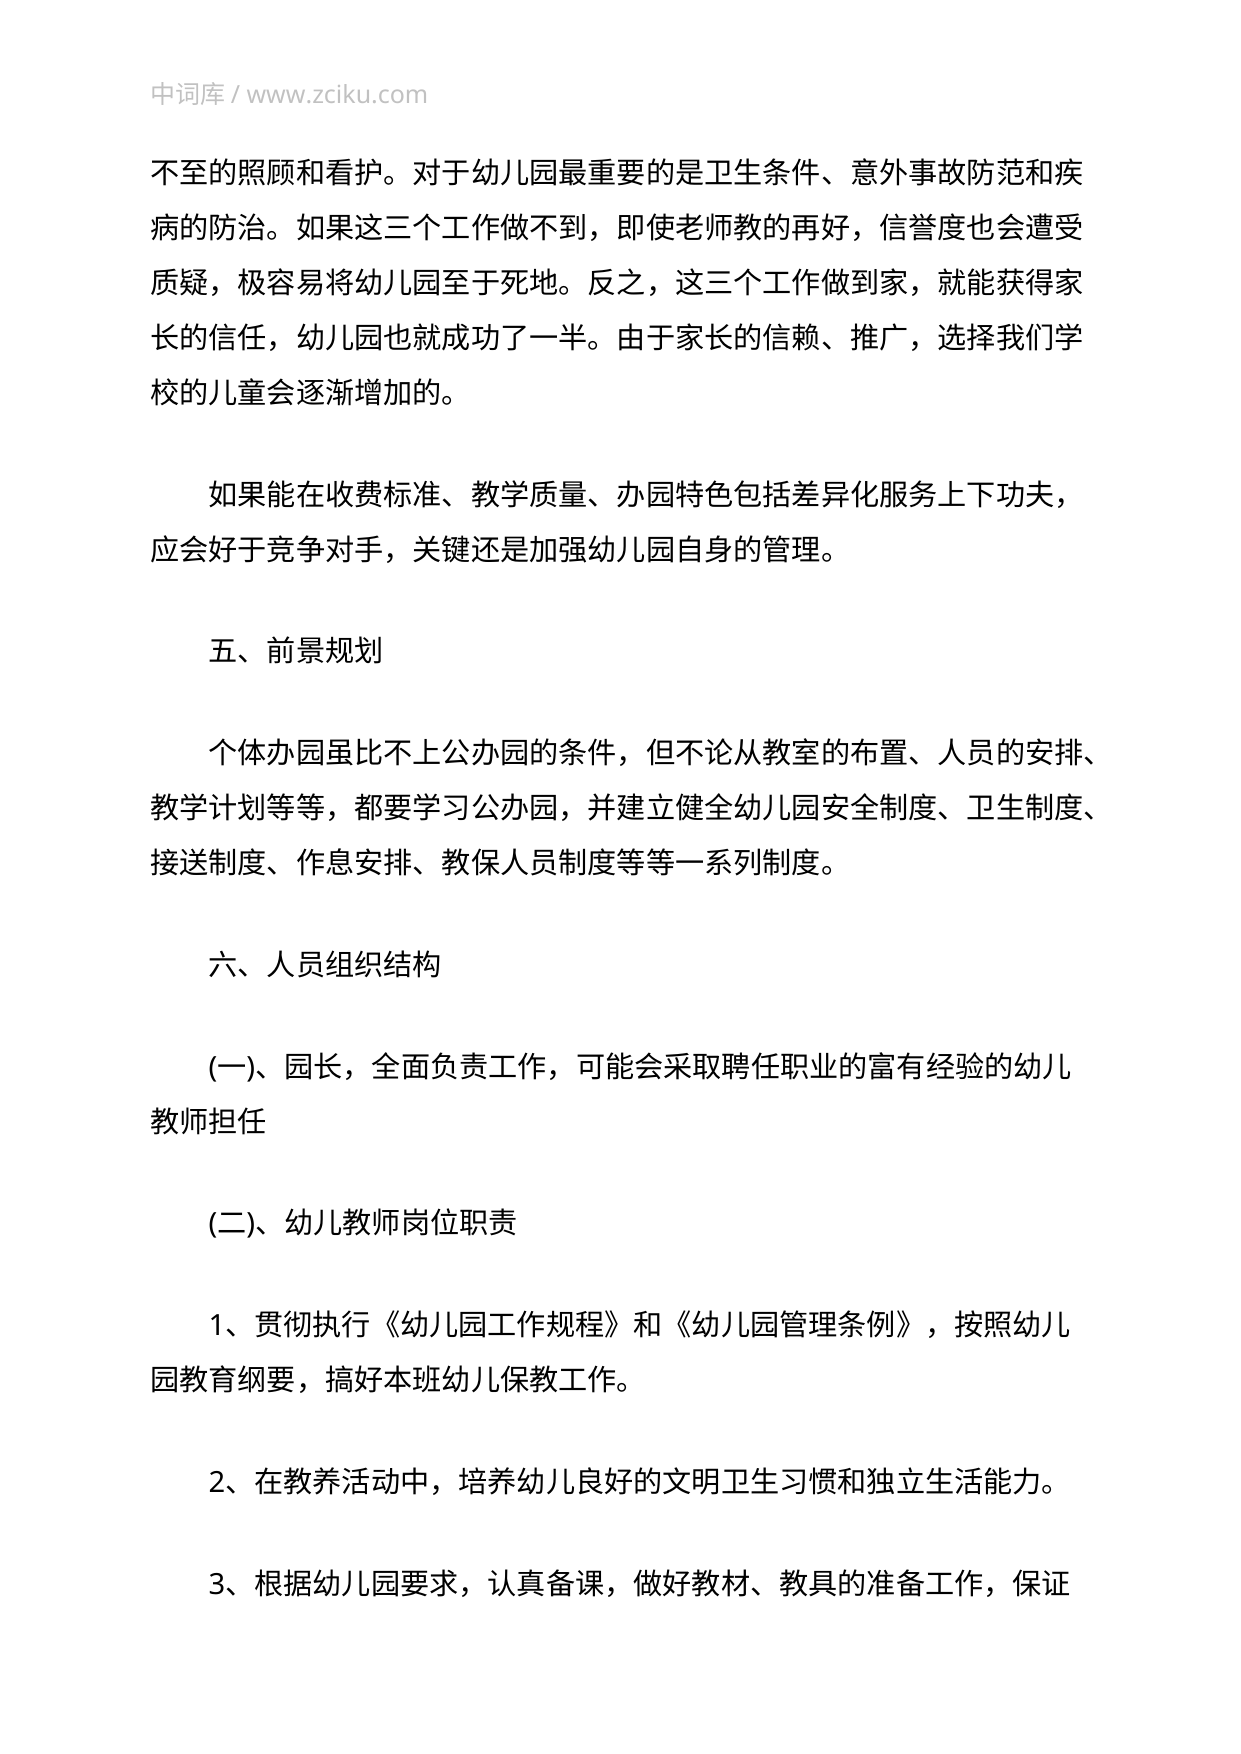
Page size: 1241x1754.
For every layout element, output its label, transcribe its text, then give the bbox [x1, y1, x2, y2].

text 1、贯彻执行《幼儿园工作规程》和《幼儿园管理条例》，按照幼儿园教育纲要，搞好本班幼儿保教工作。 [150, 1302, 1090, 1399]
text (二)、幼儿教师岗位职责 [150, 1200, 1090, 1242]
text 六、人员组织结构 [150, 941, 1090, 984]
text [150, 150, 1090, 412]
text (一)、园长，全面负责工作，可能会采取聘任职业的富有经验的幼儿教师担任 [150, 1043, 1090, 1140]
text 五、前景规划 [150, 628, 1090, 670]
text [150, 1561, 1090, 1603]
text 个体办园虽比不上公办园的条件，但不论从教室的布置、人员的安排、教学计划等等，都要学习公办园，并建立健全幼儿园安全制度、卫生制度、接送制度、作息安排、教保人员制度等等一系列制度。 [150, 730, 1090, 882]
text 如果能在收费标准、教学质量、办园特色包括差异化服务上下功夫，应会好于竞争对手，关键还是加强幼儿园自身的管理。 [150, 471, 1090, 568]
text 2、在教养活动中，培养幼儿良好的文明卫生习惯和独立生活能力。 [150, 1459, 1090, 1501]
